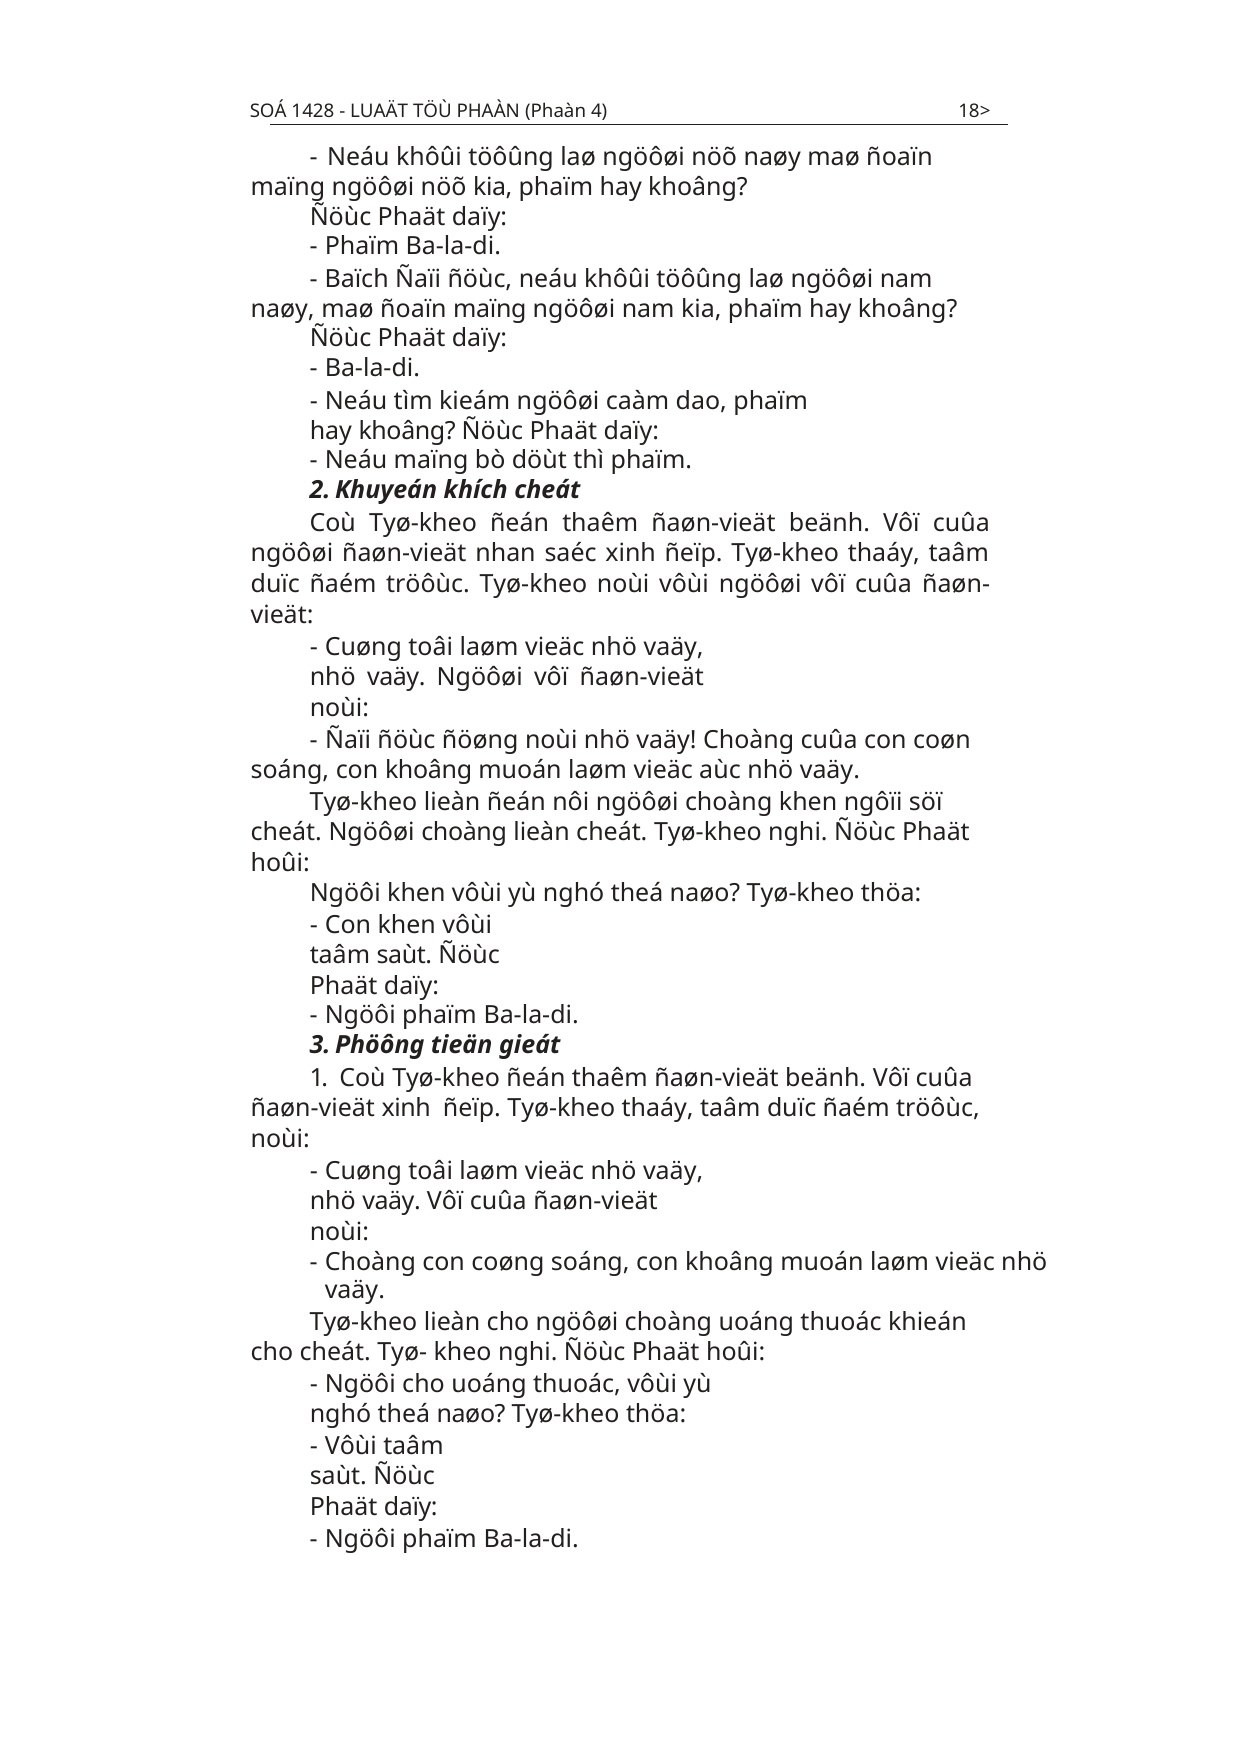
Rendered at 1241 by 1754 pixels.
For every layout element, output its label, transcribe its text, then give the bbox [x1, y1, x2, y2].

list Cuøng toâi laøm vieäc nhö vaäy, nhö vaäy. Ngöôøi vôï ñaøn-vieät noùi: [309, 631, 704, 724]
list Ba-la-di. [309, 352, 1065, 383]
list Ngöôi cho uoáng thuoác, vôùi yù nghó theá naøo? Tyø-kheo thöa: [309, 1368, 767, 1430]
text SOÁ 1428 - LUAÄT TÖÙ PHAÀN (Phaàn 4) 18> [249, 97, 1065, 122]
list Neáu maïng bò döùt thì phaïm. [309, 446, 1065, 474]
text Coù Tyø-kheo ñeán thaêm ñaøn-vieät beänh. Vôï cuûa ngöôøi ñaøn-vieät nhan saéc xinh ñeïp. Tyø-kheo thaáy, taâm duïc ñaém tröôùc. Tyø-kheo noùi vôùi ngöôøi vôï cuûa ñaøn-vieät: [250, 507, 990, 631]
text Ñöùc Phaät daïy: [309, 324, 1065, 352]
subtitle Phöông tieän gieát [309, 1029, 1065, 1059]
list Ngöôi phaïm Ba-la-di. [309, 1001, 1065, 1029]
subtitle Khuyeán khích cheát [309, 474, 1065, 504]
list Choàng con coøng soáng, con khoâng muoán laøm vieäc nhö vaäy. [309, 1247, 1065, 1305]
list Coù Tyø-kheo ñeán thaêm ñaøn-vieät beänh. Vôï cuûa ñaøn-vieät xinh ñeïp. Tyø-kheo thaáy, taâm duïc ñaém tröôùc, noùi: [250, 1061, 988, 1154]
text Ñöùc Phaät daïy: [309, 203, 1065, 231]
list Vôùi taâm saùt. Ñöùc Phaät daïy: [309, 1430, 458, 1523]
list Ñaïi ñöùc ñöøng noùi nhö vaäy! Choàng cuûa con coøn soáng, con khoâng muoán laøm vieäc aùc nhö vaäy. [250, 724, 989, 786]
text Ngöôi khen vôùi yù nghó theá naøo? Tyø-kheo thöa: [309, 879, 1065, 907]
list Neáu tìm kieám ngöôøi caàm dao, phaïm hay khoâng? Ñöùc Phaät daïy: [309, 384, 826, 446]
list Neáu khôûi töôûng laø ngöôøi nöõ naøy maø ñoaïn maïng ngöôøi nöõ kia, phaïm hay khoâng? [250, 141, 988, 203]
text Tyø-kheo lieàn ñeán nôi ngöôøi choàng khen ngôïi söï cheát. Ngöôøi choàng lieàn cheát. Tyø-kheo nghi. Ñöùc Phaät hoûi: [250, 786, 1004, 879]
text Tyø-kheo lieàn cho ngöôøi choàng uoáng thuoác khieán cho cheát. Tyø- kheo nghi. Ñöùc Phaät hoûi: [250, 1306, 988, 1368]
list Baïch Ñaïi ñöùc, neáu khôûi töôûng laø ngöôøi nam naøy, maø ñoaïn maïng ngöôøi nam kia, phaïm hay khoâng? [250, 262, 988, 324]
list Cuøng toâi laøm vieäc nhö vaäy, nhö vaäy. Vôï cuûa ñaøn-vieät noùi: [309, 1154, 704, 1247]
list Phaïm Ba-la-di. [309, 231, 1065, 261]
list Con khen vôùi taâm saùt. Ñöùc Phaät daïy: [309, 908, 554, 1001]
list Ngöôi phaïm Ba-la-di. [309, 1523, 1065, 1553]
